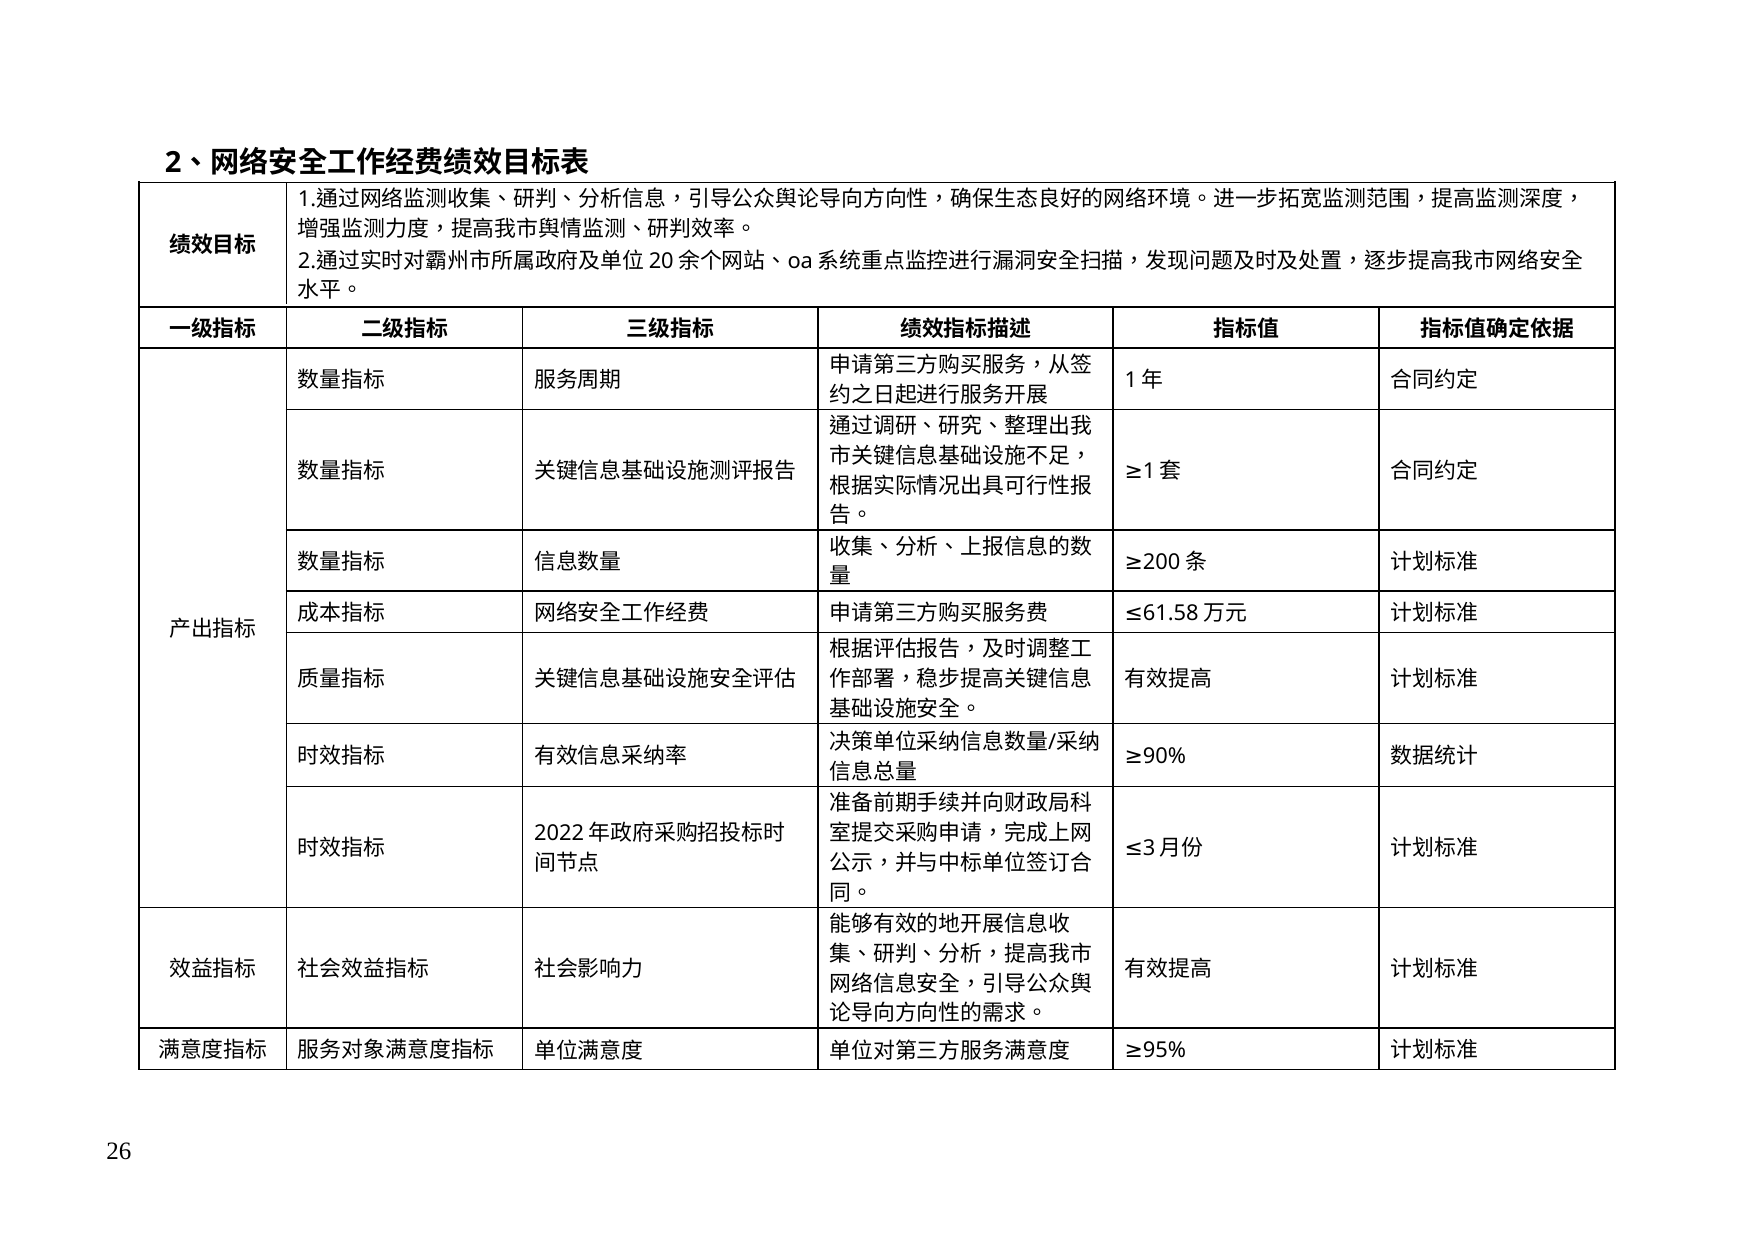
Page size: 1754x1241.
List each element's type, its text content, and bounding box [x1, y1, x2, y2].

table_header 二级指标 [287, 308, 522, 347]
table_cell 质量指标 [287, 633, 522, 723]
table_cell 计划标准 [1380, 531, 1614, 590]
table_cell 决策单位采纳信息数量/采纳信息总量 [819, 724, 1112, 786]
table_cell 关键信息基础设施测评报告 [523, 410, 817, 529]
table_header 一级指标 [140, 308, 286, 347]
table_cell ≤3月份 [1114, 787, 1378, 906]
table_cell ≥95% [1114, 1029, 1378, 1068]
table_cell 网络安全工作经费 [523, 592, 817, 632]
table_cell 根据评估报告，及时调整工作部署，稳步提高关键信息基础设施安全。 [819, 633, 1112, 723]
table_cell 时效指标 [287, 787, 522, 906]
table_header 1.通过网络监测收集、研判、分析信息，引导公众舆论导向方向性，确保生态良好的网络环境。进一步拓宽监测范围，提高监测深度，增强监测力度，提高我市舆情监测、研判效率。 2.通过实时对霸州市所属政府及单位20余个网站、oa系统重点监控进行漏洞安全扫描，发现问题及时及处置，逐步提高我市网络安全水平。 [287, 183, 1614, 304]
table_cell 数量指标 [287, 349, 522, 408]
table_cell 有效提高 [1114, 633, 1378, 723]
table_cell 申请第三方购买服务，从签约之日起进行服务开展 [819, 349, 1112, 408]
table_cell 准备前期手续并向财政局科室提交采购申请，完成上网公示，并与中标单位签订合同。 [819, 787, 1112, 906]
table_cell 计划标准 [1380, 908, 1614, 1027]
table_cell 有效信息采纳率 [523, 724, 817, 786]
table_cell 计划标准 [1380, 1029, 1614, 1068]
table_cell ≤61.58万元 [1114, 592, 1378, 632]
table_cell 计划标准 [1380, 592, 1614, 632]
table_cell 收集、分析、上报信息的数量 [819, 531, 1112, 590]
table_header 三级指标 [523, 308, 817, 347]
table_cell 单位满意度 [523, 1029, 817, 1068]
table_cell 申请第三方购买服务费 [819, 592, 1112, 632]
table_cell 成本指标 [287, 592, 522, 632]
table_cell 服务周期 [523, 349, 817, 408]
table_cell 1年 [1114, 349, 1378, 408]
table_cell 合同约定 [1380, 410, 1614, 529]
table_cell 能够有效的地开展信息收集、研判、分析，提高我市网络信息安全，引导公众舆论导向方向性的需求。 [819, 908, 1112, 1027]
table_cell 计划标准 [1380, 633, 1614, 723]
table_cell 数量指标 [287, 531, 522, 590]
table_cell 服务对象满意度指标 [287, 1029, 522, 1068]
table_cell 产出指标 [140, 349, 286, 906]
table_header 绩效指标描述 [819, 308, 1112, 347]
table_cell 信息数量 [523, 531, 817, 590]
table_cell ≥200条 [1114, 531, 1378, 590]
table_cell 数据统计 [1380, 724, 1614, 786]
table_cell 社会影响力 [523, 908, 817, 1027]
table_cell 合同约定 [1380, 349, 1614, 408]
table_cell ≥90% [1114, 724, 1378, 786]
table_cell 关键信息基础设施安全评估 [523, 633, 817, 723]
table_cell ≥1套 [1114, 410, 1378, 529]
table_cell 有效提高 [1114, 908, 1378, 1027]
table_header 指标值 [1114, 308, 1378, 347]
table_cell 通过调研、研究、整理出我市关键信息基础设施不足，根据实际情况出具可行性报告。 [819, 410, 1112, 529]
table_cell 数量指标 [287, 410, 522, 529]
table_cell 单位对第三方服务满意度 [819, 1029, 1112, 1068]
table_cell 社会效益指标 [287, 908, 522, 1027]
table_cell 时效指标 [287, 724, 522, 786]
table_cell 2022年政府采购招投标时间节点 [523, 787, 817, 906]
table_cell 效益指标 [140, 908, 286, 1027]
text 2、网络安全工作经费绩效目标表 [106, 142, 1648, 181]
table_cell 计划标准 [1380, 787, 1614, 906]
table_header 指标值确定依据 [1380, 308, 1614, 347]
table_cell 满意度指标 [140, 1029, 286, 1068]
table_header 绩效目标 [140, 183, 286, 304]
